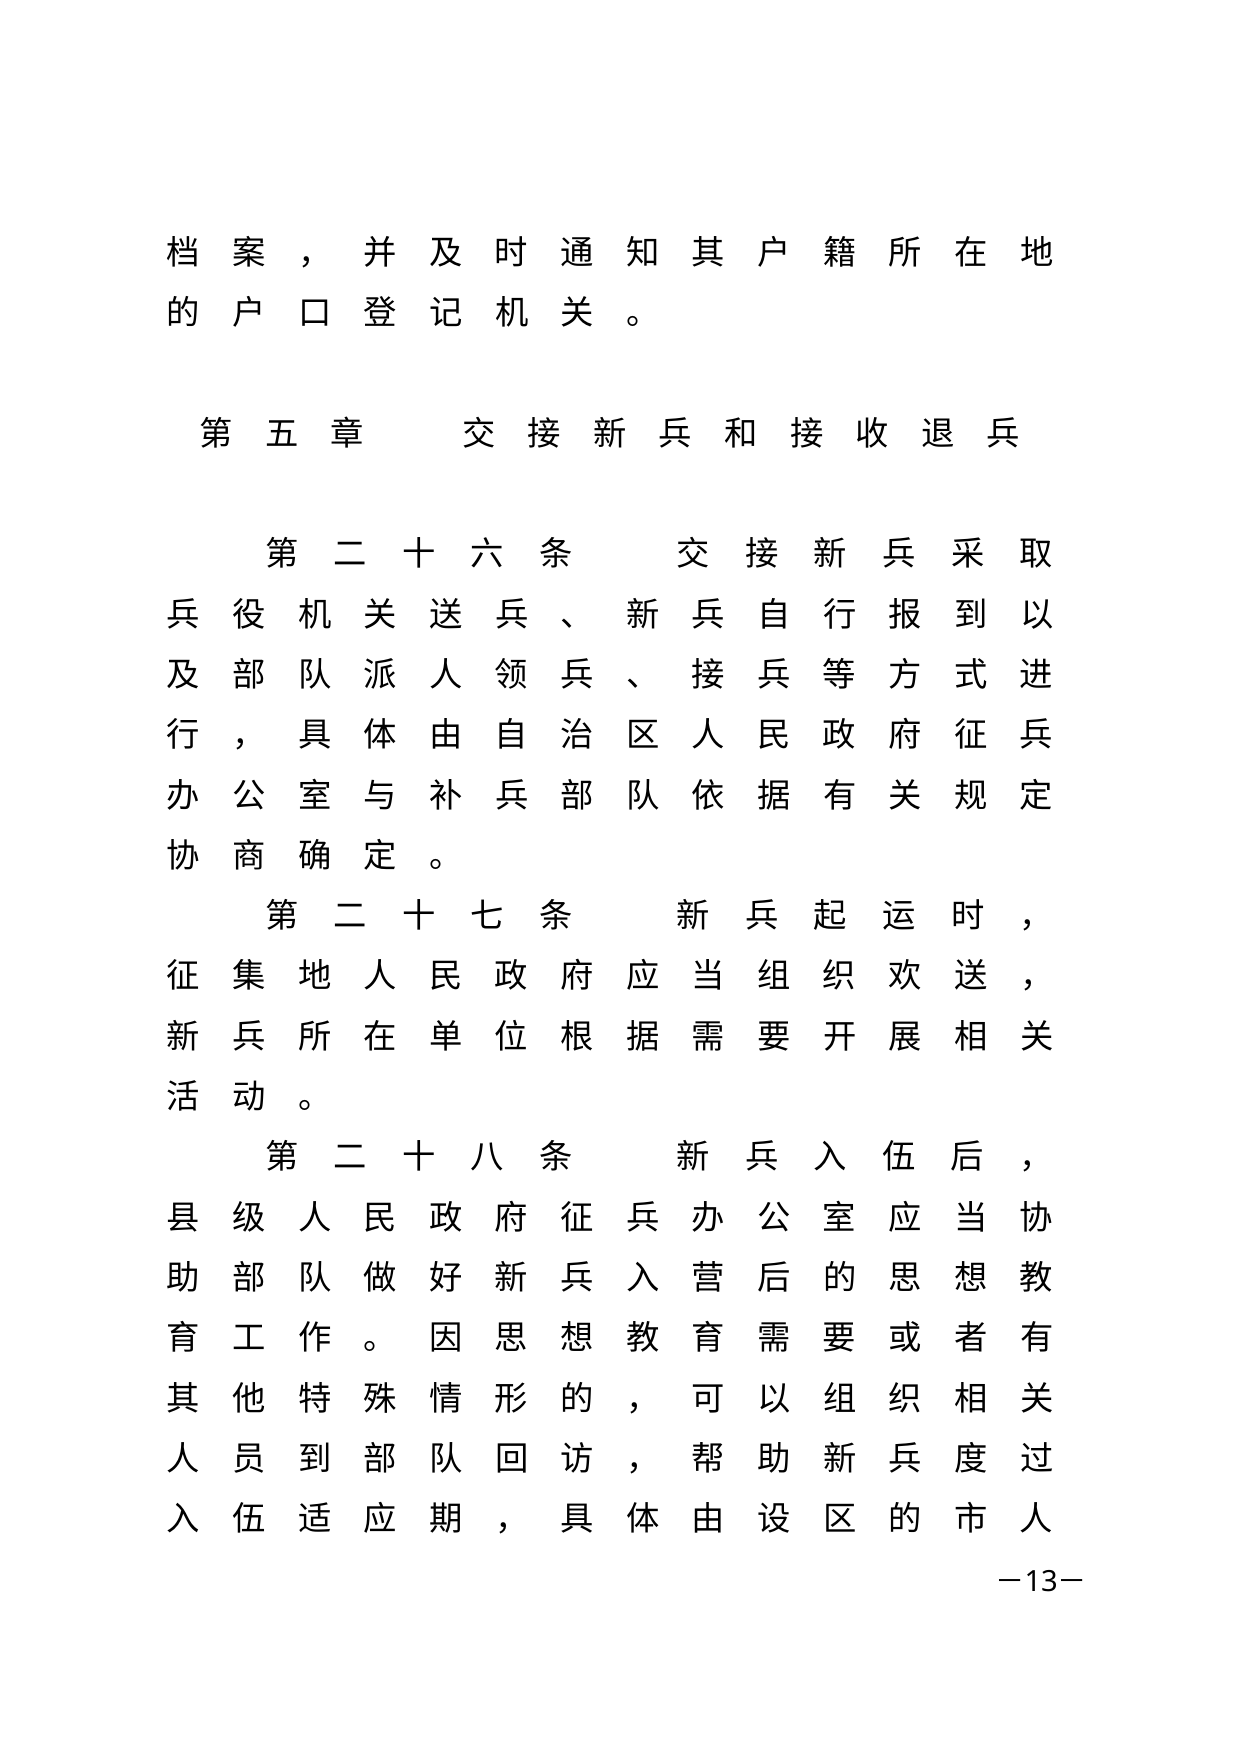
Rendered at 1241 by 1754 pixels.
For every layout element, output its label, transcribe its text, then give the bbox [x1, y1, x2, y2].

text 第五章 交接新兵和接收退兵 [167, 400, 1085, 461]
text 第二十五条 公示期满，县级人民政府征兵办公室应当为批准服现役的应征公民办理入伍手续，开具应征公民入伍批准书，发给入伍通知书，建立新兵入伍档案，并及时通知其户籍所在地的户口登记机关。 [167, 219, 1085, 340]
text 第二十六条 交接新兵采取兵役机关送兵、新兵自行报到以及部队派人领兵、接兵等方式进行，具体由自治区人民政府征兵办公室与补兵部队依据有关规定协商确定。 [167, 521, 1085, 883]
text 第二十八条 新兵入伍后，县级人民政府征兵办公室应当协助部队做好新兵入营后的思想教育工作。因思想教育需要或者有其他特殊情形的，可以组织相关人员到部队回访，帮助新兵度过入伍适应期，具体由设区的市人民政府征兵办公室统筹安排。 [167, 1124, 1085, 1546]
text 第二十七条 新兵起运时，征集地人民政府应当组织欢送，新兵所在单位根据需要开展相关活动。 [167, 883, 1085, 1124]
